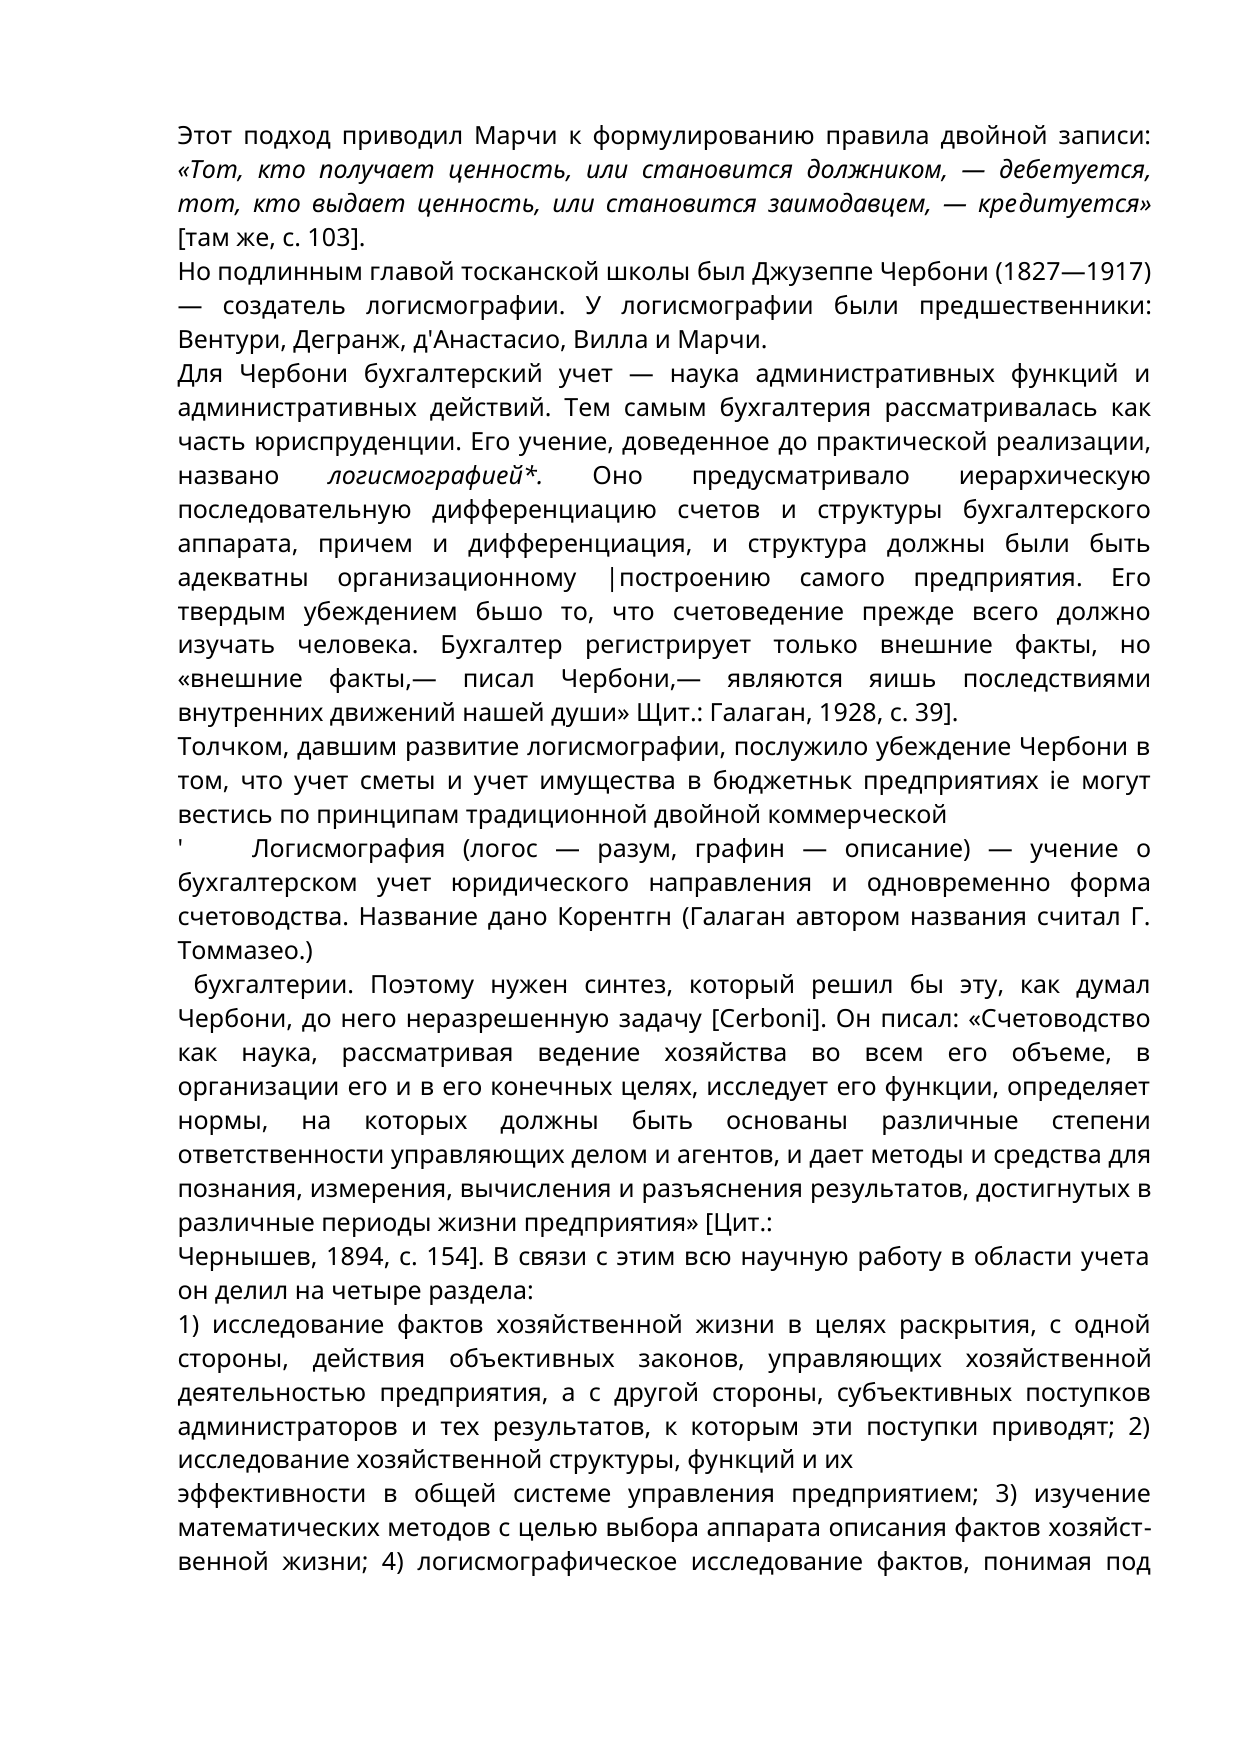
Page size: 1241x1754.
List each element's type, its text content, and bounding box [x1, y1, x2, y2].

text Но подлинным главой тосканской школы был Джузеппе Чербони (1827—1917) — создатель логисмографии. У логисмографии были предшественники: Вентури, Дегранж, д'Анастасио, Вилла и Марчи. [177, 254, 1152, 356]
text Толчком, давшим развитие логисмографии, послужило убеждение Чербони в том, что учет сметы и учет имущества в бюджетньк предприятиях ie могут вестись по принципам традиционной двойной коммерческой [177, 729, 1152, 831]
text ' Логисмография (логос — разум, графин — описание) — учение о бухгалтерском учет юридического направления и одновременно форма счетоводства. Название дано Корентгн (Галаган автором названия считал Г. Томмазео.) [177, 831, 1152, 967]
text Этот подход приводил Марчи к формулированию правила двойной записи: «Тот, кто получает ценность, или становится должником, — дебетуется, тот, кто выдает ценность, или становится заимодавцем, — кредитуется» [там же, с. 103]. [177, 118, 1152, 254]
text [177, 1476, 1152, 1578]
text Чернышев, 1894, с. 154]. В связи с этим всю научную работу в области учета он делил на четыре раздела: [177, 1239, 1152, 1307]
text Для Чербони бухгалтерский учет — наука административных функций и административных действий. Тем самым бухгалтерия рассматривалась как часть юриспруденции. Его учение, доведенное до практической реализации, названо логисмографией*. Оно предусматривало иерархическую последовательную дифференциацию счетов и структуры бухгалтерского аппарата, причем и дифференциация, и структура должны были быть адекватны организационному |построению самого предприятия. Его твердым убеждением бьшо то, что счетоведение прежде всего должно изучать человека. Бухгалтер регистрирует только внешние факты, но «внешние факты,— писал Чербони,— являются яишь последствиями внутренних движений нашей души» Щит.: Галаган, 1928, с. 39]. [177, 356, 1152, 729]
text 1) исследование фактов хозяйственной жизни в целях раскрытия, с одной стороны, действия объективных законов, управляющих хозяйственной деятельностью предприятия, а с другой стороны, субъективных поступков администраторов и тех результатов, к которым эти поступки приводят; 2) исследование хозяйственной структуры, функций и их [177, 1307, 1152, 1476]
text бухгалтерии. Поэтому нужен синтез, который решил бы эту, как думал Чербони, до него неразрешенную задачу [Cerboni]. Он писал: «Счетоводство как наука, рассматривая ведение хозяйства во всем его объеме, в организации его и в его конечных целях, исследует его функции, определяет нормы, на которых должны быть основаны различные степени ответственности управляющих делом и агентов, и дает методы и средства для познания, измерения, вычисления и разъяснения результатов, достигнутых в различные периоды жизни предприятия» [Цит.: [177, 967, 1152, 1239]
